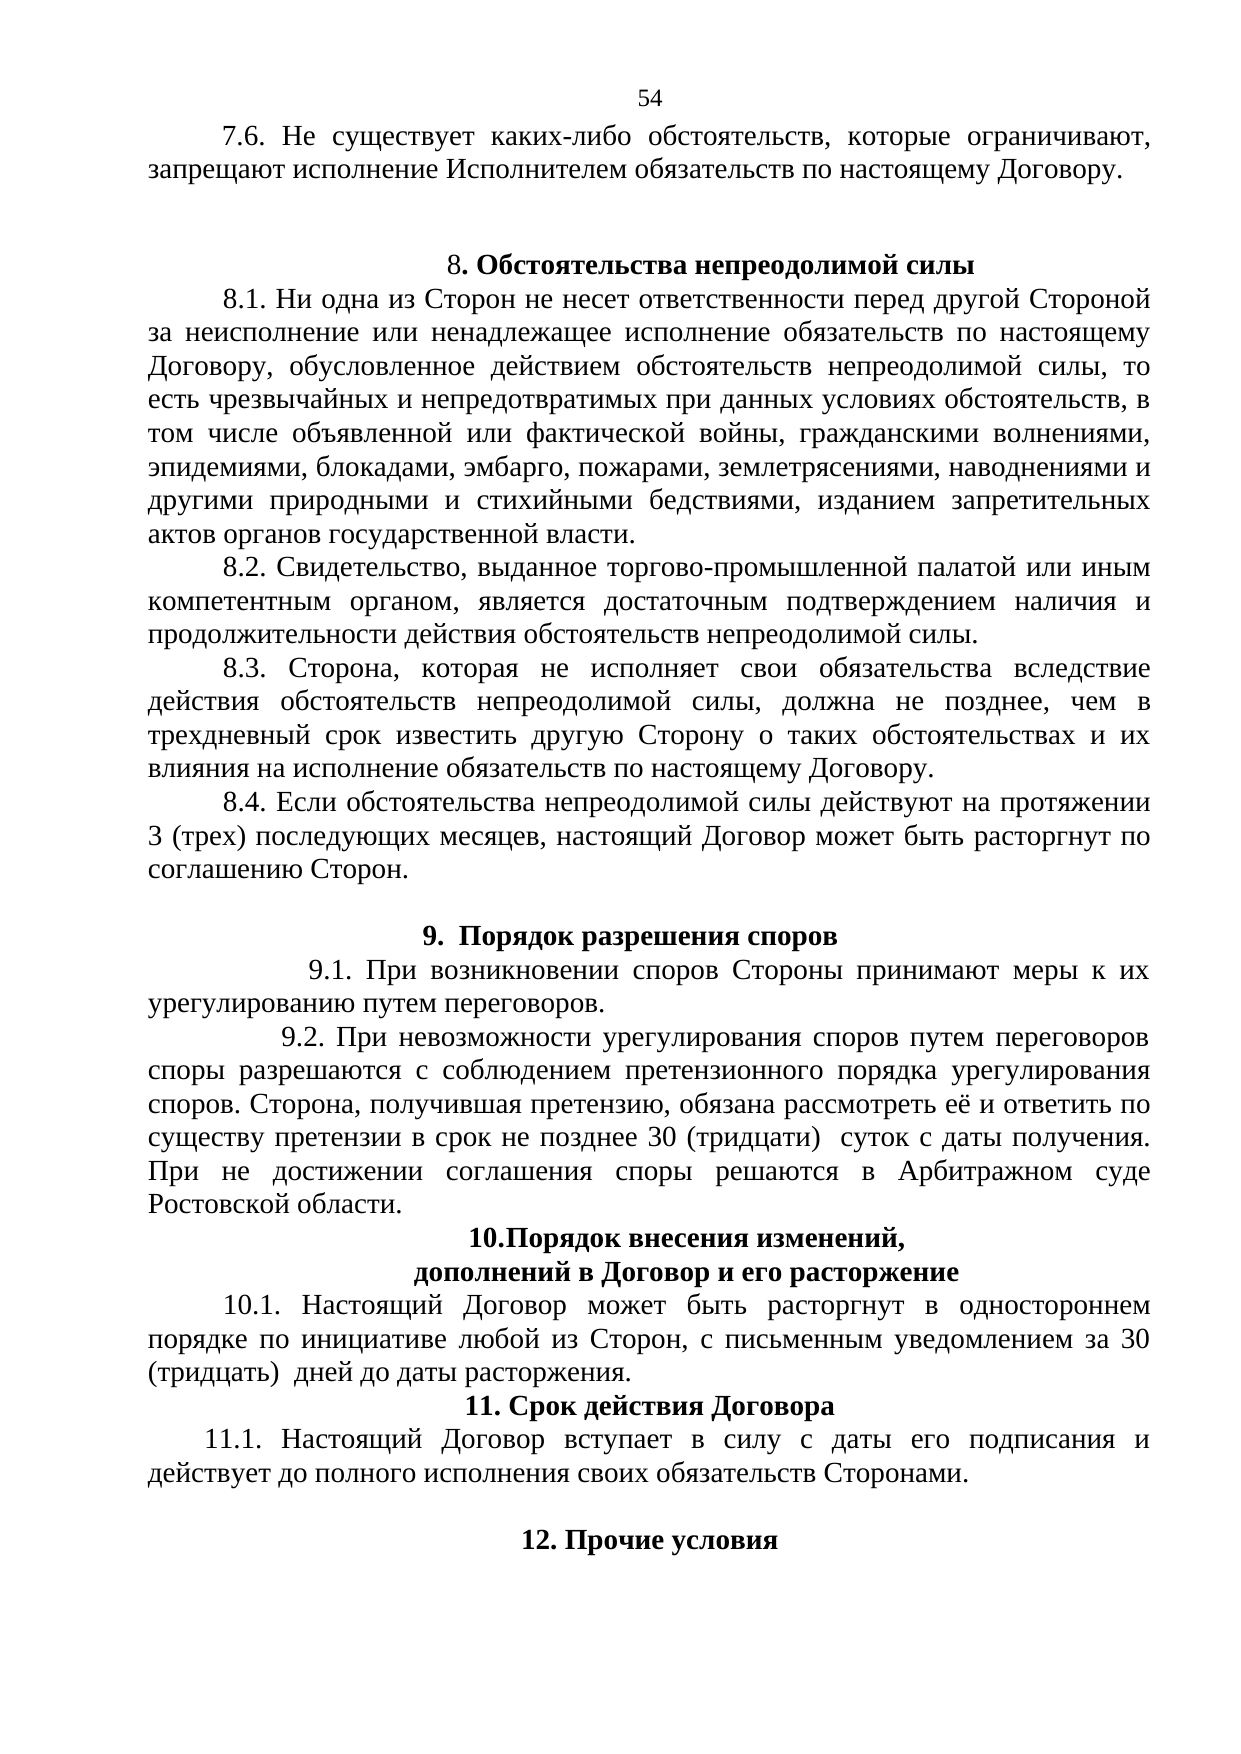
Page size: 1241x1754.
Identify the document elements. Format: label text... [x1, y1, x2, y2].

text 12. Прочие условия [148, 1522, 1152, 1556]
text 8. Обстоятельства непреодолимой силы [148, 247, 1152, 281]
text 8.1. Ни одна из Сторон не несет ответственности перед другой Стороной за неисполнение или ненадлежащее исполнение обязательств по настоящему Договору, обусловленное действием обстоятельств непреодолимой силы, то есть чрезвычайных и непредотвратимых при данных условиях обстоятельств, в том числе объявленной или фактической войны, гражданскими волнениями, эпидемиями, блокадами, эмбарго, пожарами, землетрясениями, наводнениями и другими природными и стихийными бедствиями, изданием запретительных актов органов государственной власти. [148, 281, 1152, 549]
text 11.1. Настоящий Договор вступает в силу с даты его подписания и действует до полного исполнения своих обязательств Сторонами. [148, 1421, 1152, 1488]
text 10.1. Настоящий Договор может быть расторгнут в одностороннем порядке по инициативе любой из Сторон, с письменным уведомлением за 30 (тридцать) дней до даты расторжения. [148, 1287, 1152, 1388]
text 11. Срок действия Договора [148, 1388, 1152, 1421]
text 9.2. При невозможности урегулирования споров путем переговоров споры разрешаются с соблюдением претензионного порядка урегулирования споров. Сторона, получившая претензию, обязана рассмотреть её и ответить по существу претензии в срок не позднее 30 (тридцати) суток с даты получения. При не достижении соглашения споры решаются в Арбитражном суде Ростовской области. [148, 1019, 1152, 1220]
list Порядок внесения изменений, [222, 1220, 1152, 1254]
text 9.1. При возникновении споров Стороны принимают меры к их урегулированию путем переговоров. [148, 952, 1152, 1019]
text 8.3. Сторона, которая не исполняет свои обязательства вследствие действия обстоятельств непреодолимой силы, должна не позднее, чем в трехдневный срок известить другую Сторону о таких обстоятельствах и их влияния на исполнение обязательств по настоящему Договору. [148, 650, 1152, 784]
text 9. Порядок разрешения споров [148, 918, 1152, 952]
text 8.2. Свидетельство, выданное торгово-промышленной палатой или иным компетентным органом, является достаточным подтверждением наличия и продолжительности действия обстоятельств непреодолимой силы. [148, 549, 1152, 650]
text дополнений в Договор и его расторжение [222, 1254, 1152, 1287]
text 8.4. Если обстоятельства непреодолимой силы действуют на протяжении 3 (трех) последующих месяцев, настоящий Договор может быть расторгнут по соглашению Сторон. [148, 784, 1152, 885]
list 7.6. Не существует каких-либо обстоятельств, которые ограничивают, запрещают исполнение Исполнителем обязательств по настоящему Договору. [148, 118, 1152, 185]
